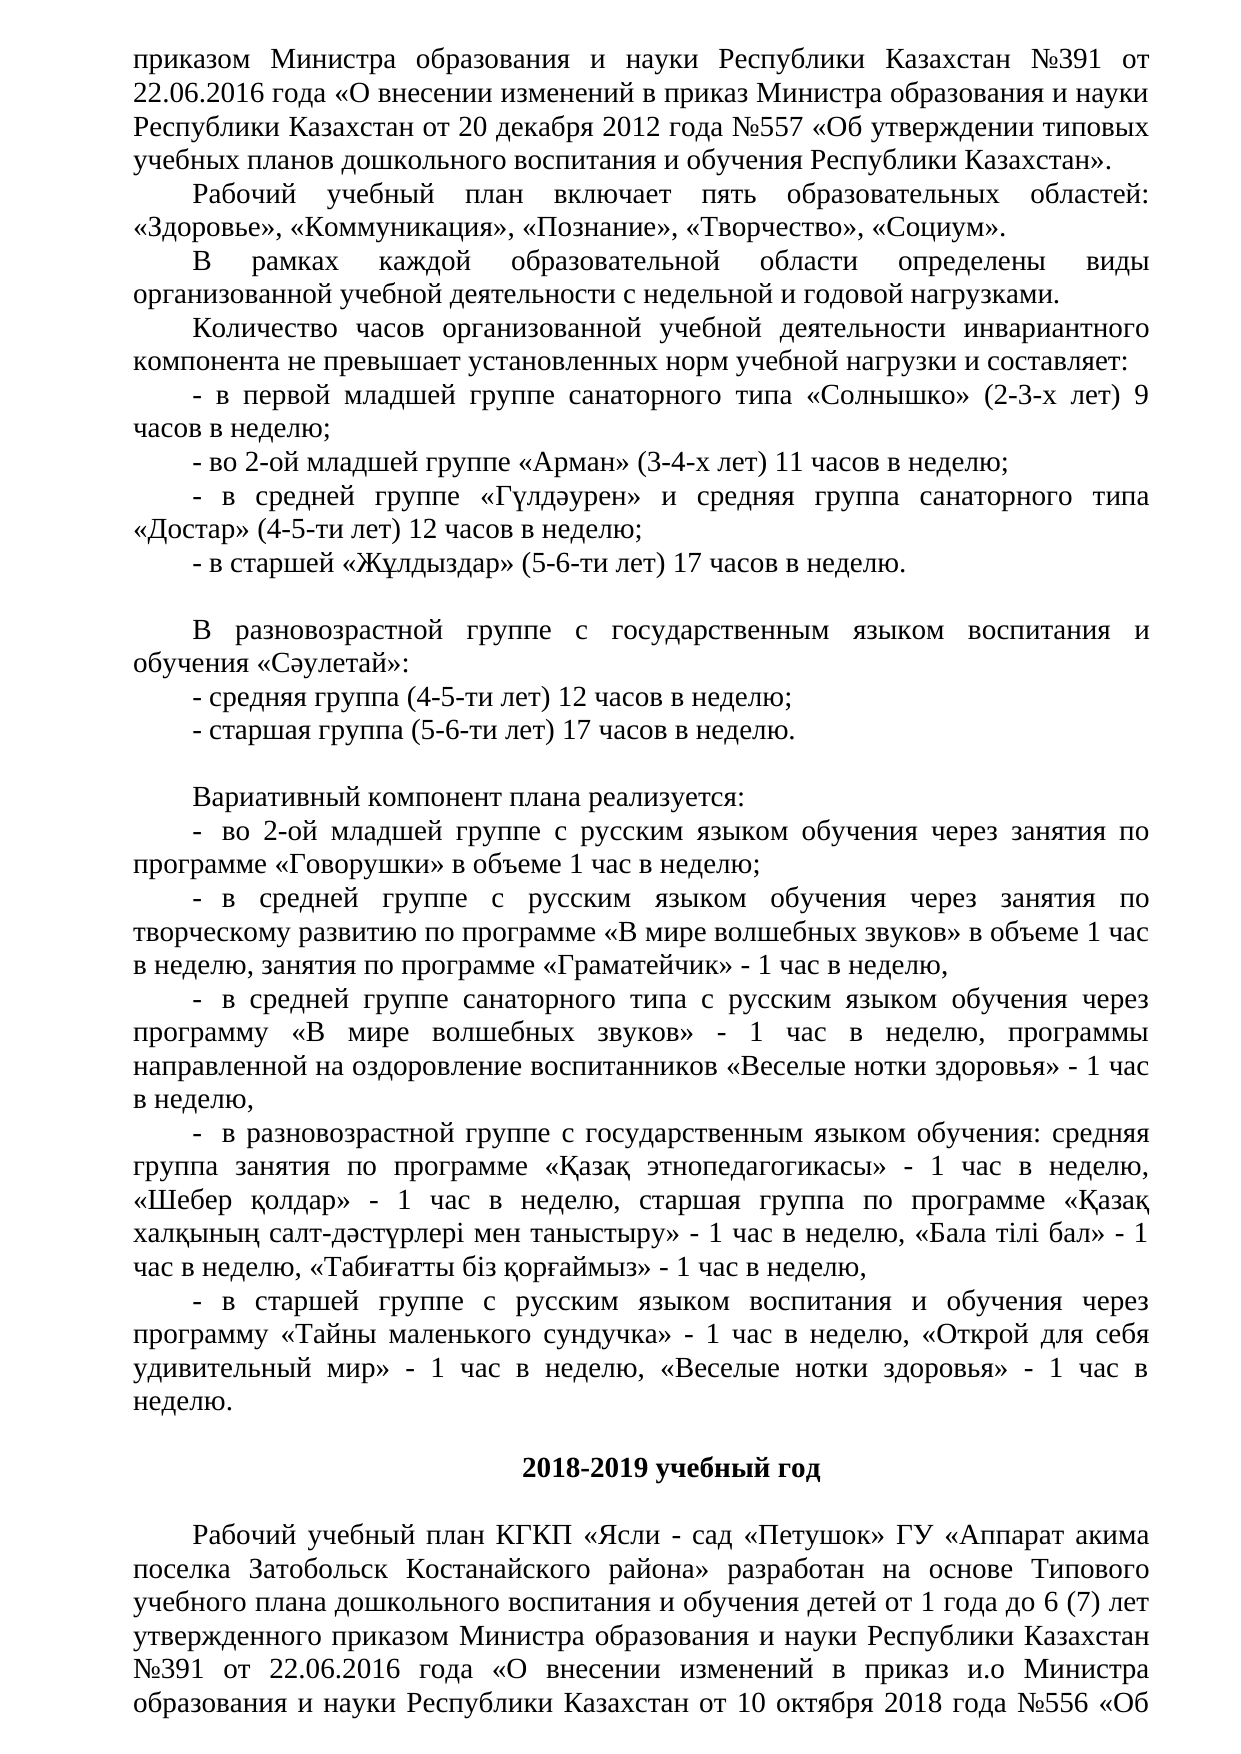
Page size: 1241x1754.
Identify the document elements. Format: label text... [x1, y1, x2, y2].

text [133, 1517, 1150, 1719]
text Рабочий учебный план включает пять образовательных областей: «Здоровье», «Коммуникация», «Познание», «Творчество», «Социум». [133, 176, 1150, 243]
list в средней группе санаторного типа с русским языком обучения через программу «В мире волшебных звуков» - 1 час в неделю, программы направленной на оздоровление воспитанников «Веселые нотки здоровья» - 1 час в неделю, [133, 981, 1150, 1115]
text - старшая группа (5-6-ти лет) 17 часов в неделю. [133, 712, 1150, 746]
text В разновозрастной группе с государственным языком воспитания и обучения «Сәулетай»: [133, 612, 1150, 679]
text - в первой младшей группе санаторного типа «Солнышко» (2-3-х лет) 9 часов в неделю; [133, 377, 1150, 444]
text - в старшей «Жұлдыздар» (5-6-ти лет) 17 часов в неделю. [133, 545, 1150, 578]
list в средней группе с русским языком обучения через занятия по творческому развитию по программе «В мире волшебных звуков» в объеме 1 час в неделю, занятия по программе «Граматейчик» - 1 час в неделю, [133, 880, 1150, 981]
text Количество часов организованной учебной деятельности инвариантного компонента не превышает установленных норм учебной нагрузки и составляет: [133, 310, 1150, 377]
text - в средней группе «Гүлдәурен» и средняя группа санаторного типа «Достар» (4-5-ти лет) 12 часов в неделю; [133, 478, 1150, 545]
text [133, 42, 1150, 176]
text - средняя группа (4-5-ти лет) 12 часов в неделю; [133, 679, 1150, 712]
list в старшей группе с русским языком воспитания и обучения через программу «Тайны маленького сундучка» - 1 час в неделю, «Открой для себя удивительный мир» - 1 час в неделю, «Веселые нотки здоровья» - 1 час в неделю. [133, 1283, 1150, 1417]
text 2018-2019 учебный год [133, 1450, 1150, 1484]
text - во 2-ой младшей группе «Арман» (3-4-х лет) 11 часов в неделю; [133, 444, 1150, 478]
text В рамках каждой образовательной области определены виды организованной учебной деятельности с недельной и годовой нагрузками. [133, 243, 1150, 310]
list во 2-ой младшей группе с русским языком обучения через занятия по программе «Говорушки» в объеме 1 час в неделю; [133, 813, 1150, 880]
list в разновозрастной группе с государственным языком обучения: средняя группа занятия по программе «Қазақ этнопедагогикасы» - 1 час в неделю, «Шебер қолдар» - 1 час в неделю, старшая группа по программе «Қазақ халқының салт-дәстүрлері мен таныстыру» - 1 час в неделю, «Бала тілі бал» - 1 час в неделю, «Табиғатты біз қорғаймыз» - 1 час в неделю, [133, 1115, 1150, 1283]
text Вариативный компонент плана реализуется: [133, 779, 1150, 813]
